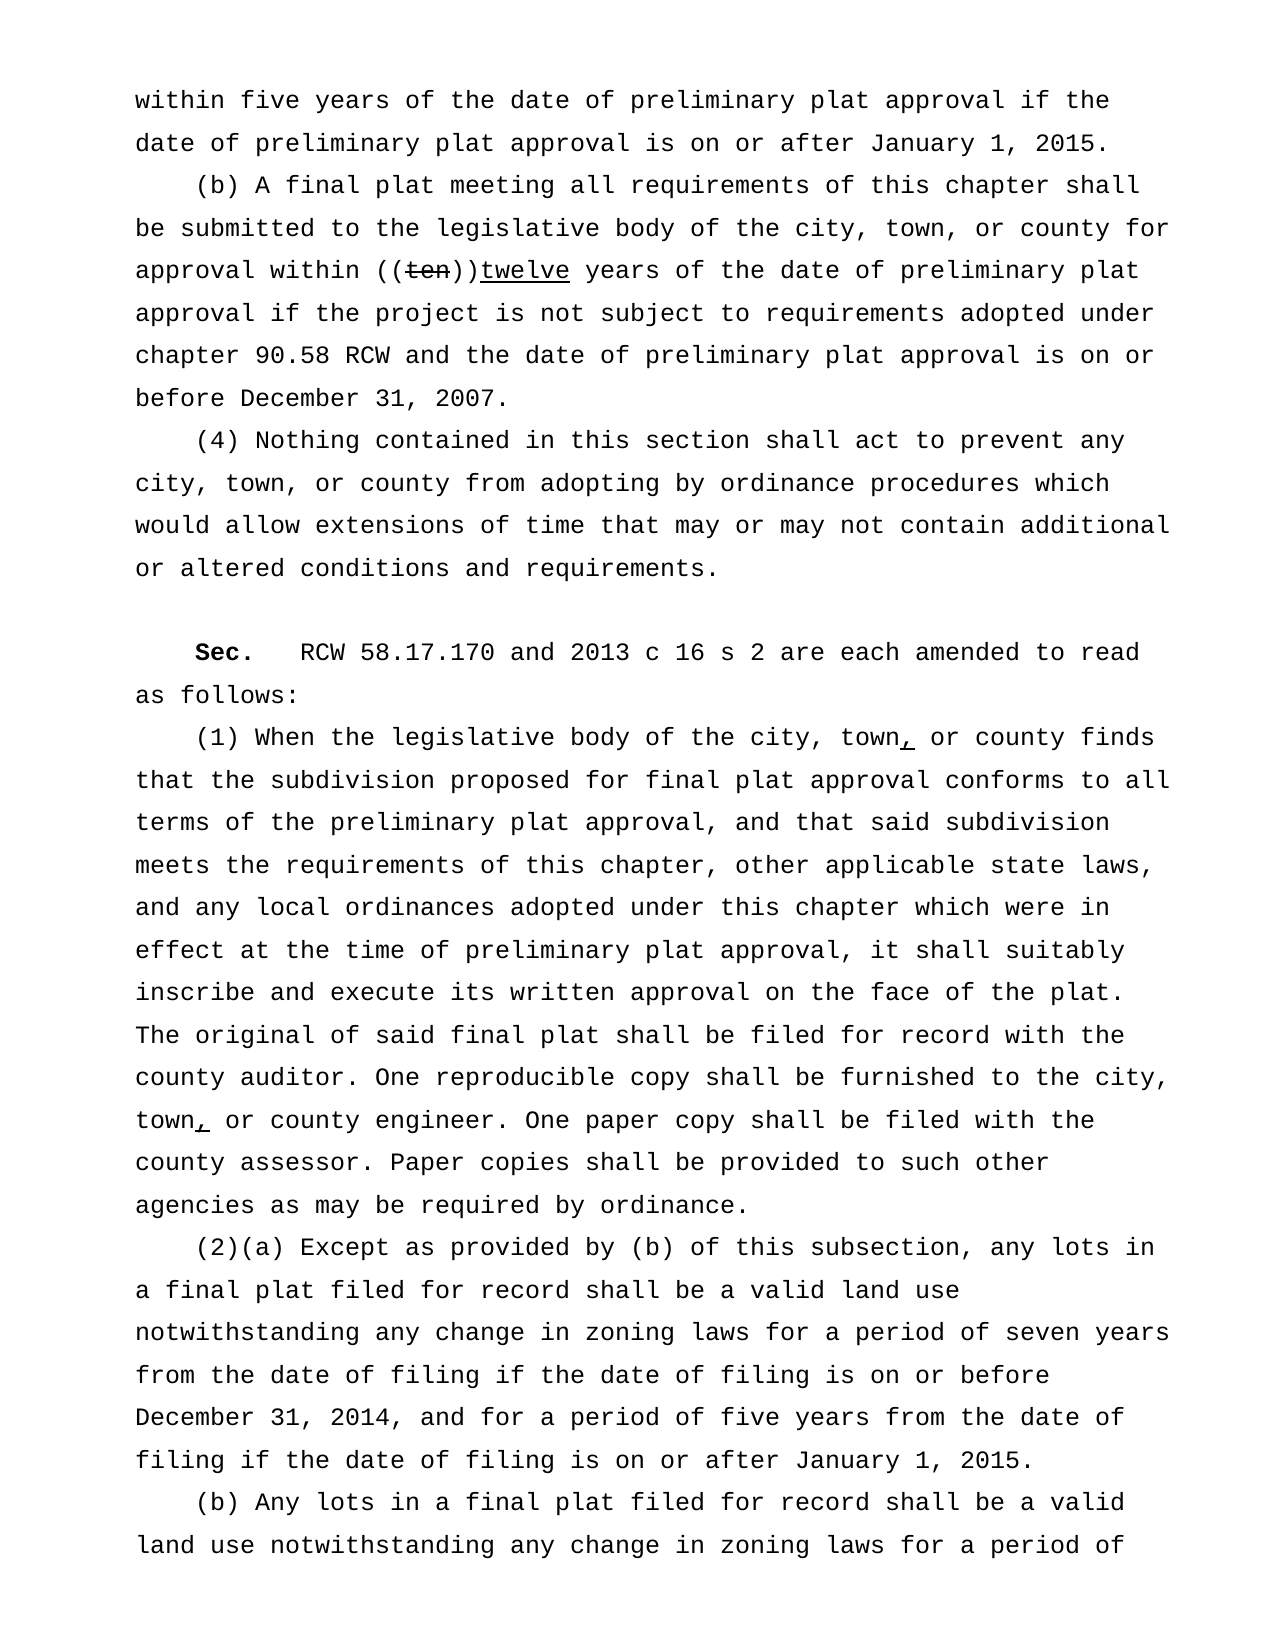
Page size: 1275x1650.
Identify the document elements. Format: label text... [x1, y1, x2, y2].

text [135, 75, 1170, 160]
text (1) When the legislative body of the city, town, or county finds that the subdivision proposed for final plat approval conforms to all terms of the preliminary plat approval, and that said subdivision meets the requirements of this chapter, other applicable state laws, and any local ordinances adopted under this chapter which were in effect at the time of preliminary plat approval, it shall suitably inscribe and execute its written approval on the face of the plat. The original of said final plat shall be filed for record with the county auditor. One reproducible copy shall be furnished to the city, town, or county engineer. One paper copy shall be filed with the county assessor. Paper copies shall be provided to such other agencies as may be required by ordinance. [135, 712, 1170, 1222]
text (b) A final plat meeting all requirements of this chapter shall be submitted to the legislative body of the city, town, or county for approval within ((ten))twelve years of the date of preliminary plat approval if the project is not subject to requirements adopted under chapter 90.58 RCW and the date of preliminary plat approval is on or before December 31, 2007. [135, 160, 1170, 415]
text (4) Nothing contained in this section shall act to prevent any city, town, or county from adopting by ordinance procedures which would allow extensions of time that may or may not contain additional or altered conditions and requirements. [135, 415, 1170, 585]
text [135, 1477, 1170, 1562]
text Sec. RCW 58.17.170 and 2013 c 16 s 2 are each amended to read as follows: [135, 627, 1170, 712]
text (2)(a) Except as provided by (b) of this subsection, any lots in a final plat filed for record shall be a valid land use notwithstanding any change in zoning laws for a period of seven years from the date of filing if the date of filing is on or before December 31, 2014, and for a period of five years from the date of filing if the date of filing is on or after January 1, 2015. [135, 1222, 1170, 1477]
